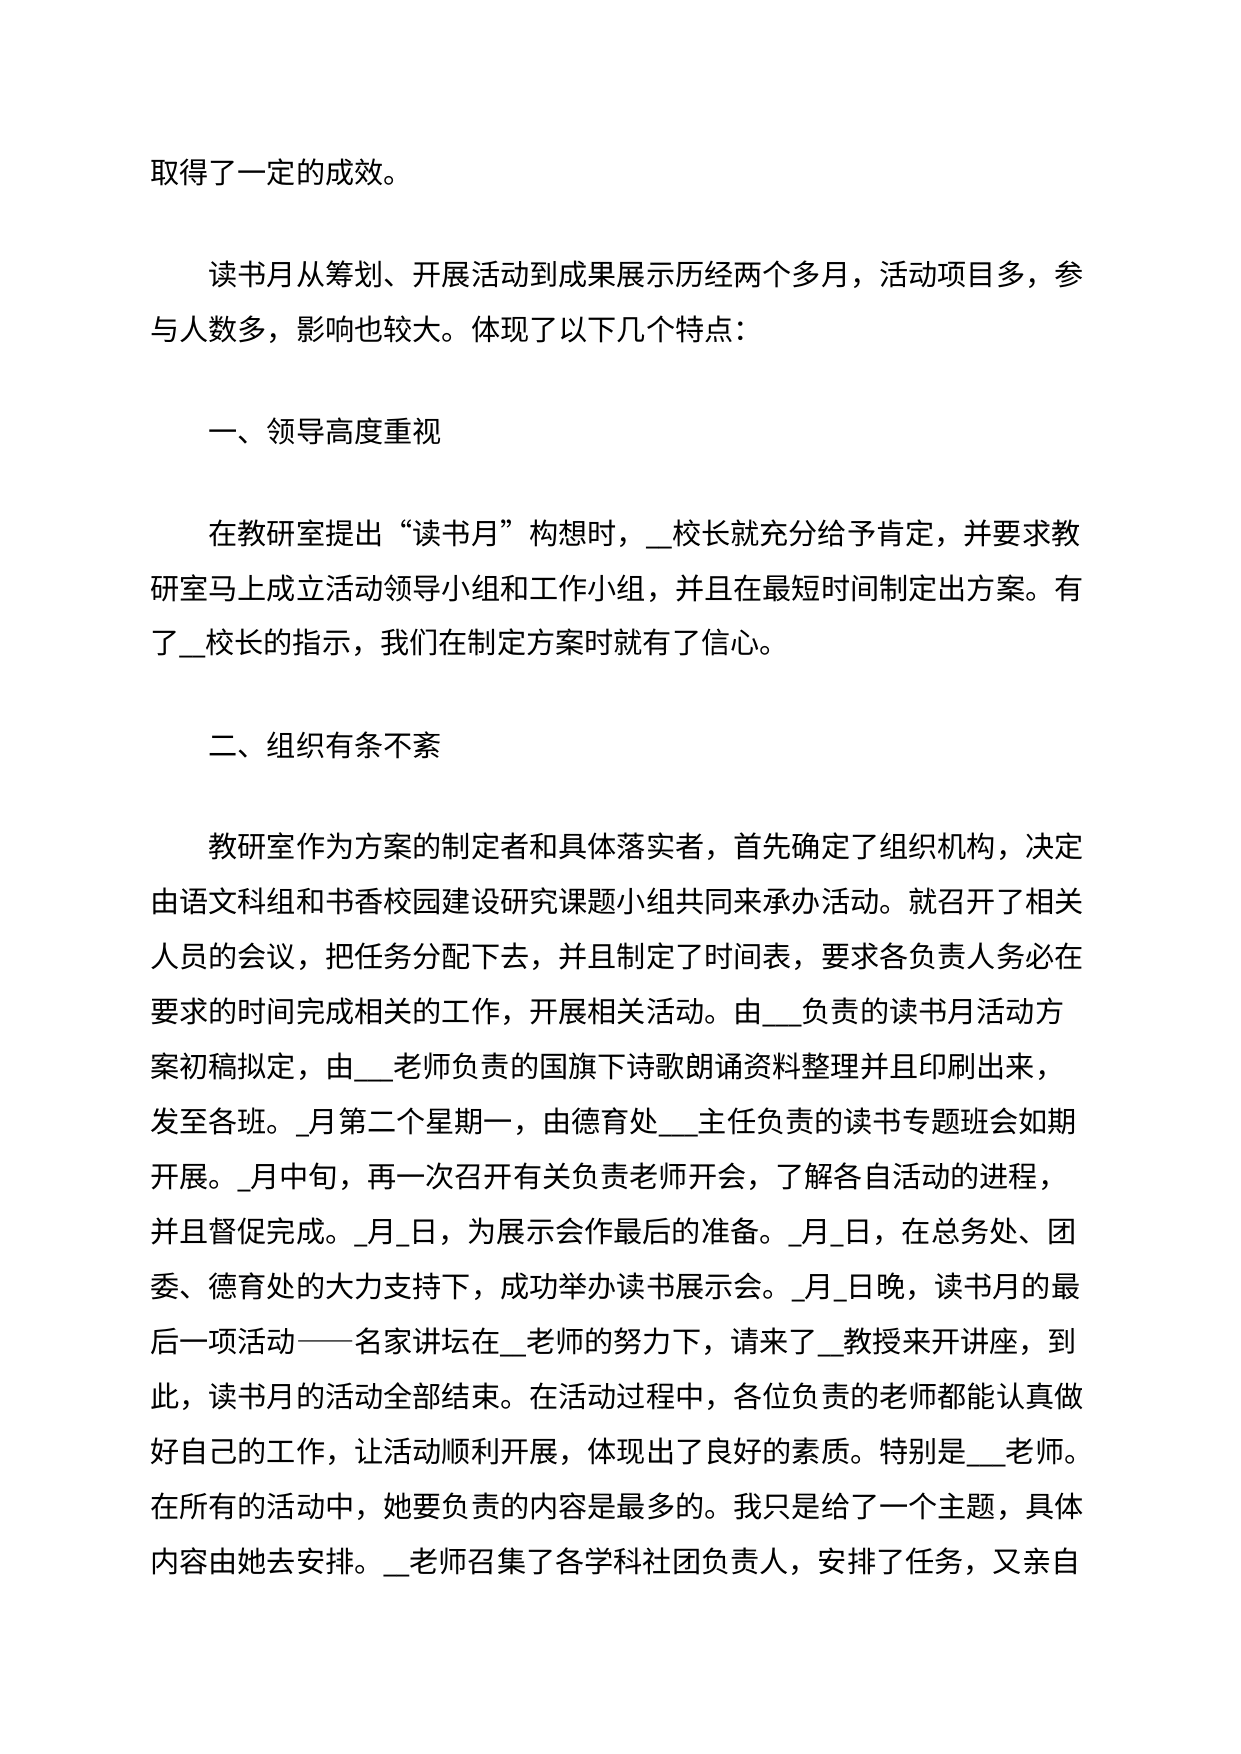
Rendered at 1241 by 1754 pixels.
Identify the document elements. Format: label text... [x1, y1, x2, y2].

text 在教研室提出“读书月”构想时，__校长就充分给予肯定，并要求教研室马上成立活动领导小组和工作小组，并且在最短时间制定出方案。有了__校长的指示，我们在制定方案时就有了信心。 [150, 510, 1090, 662]
text 读书月从筹划、开展活动到成果展示历经两个多月，活动项目多，参与人数多，影响也较大。体现了以下几个特点： [150, 252, 1090, 349]
text 二、组织有条不紊 [150, 722, 1090, 764]
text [150, 824, 1090, 1581]
text 一、领导高度重视 [150, 408, 1090, 451]
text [150, 150, 1090, 192]
